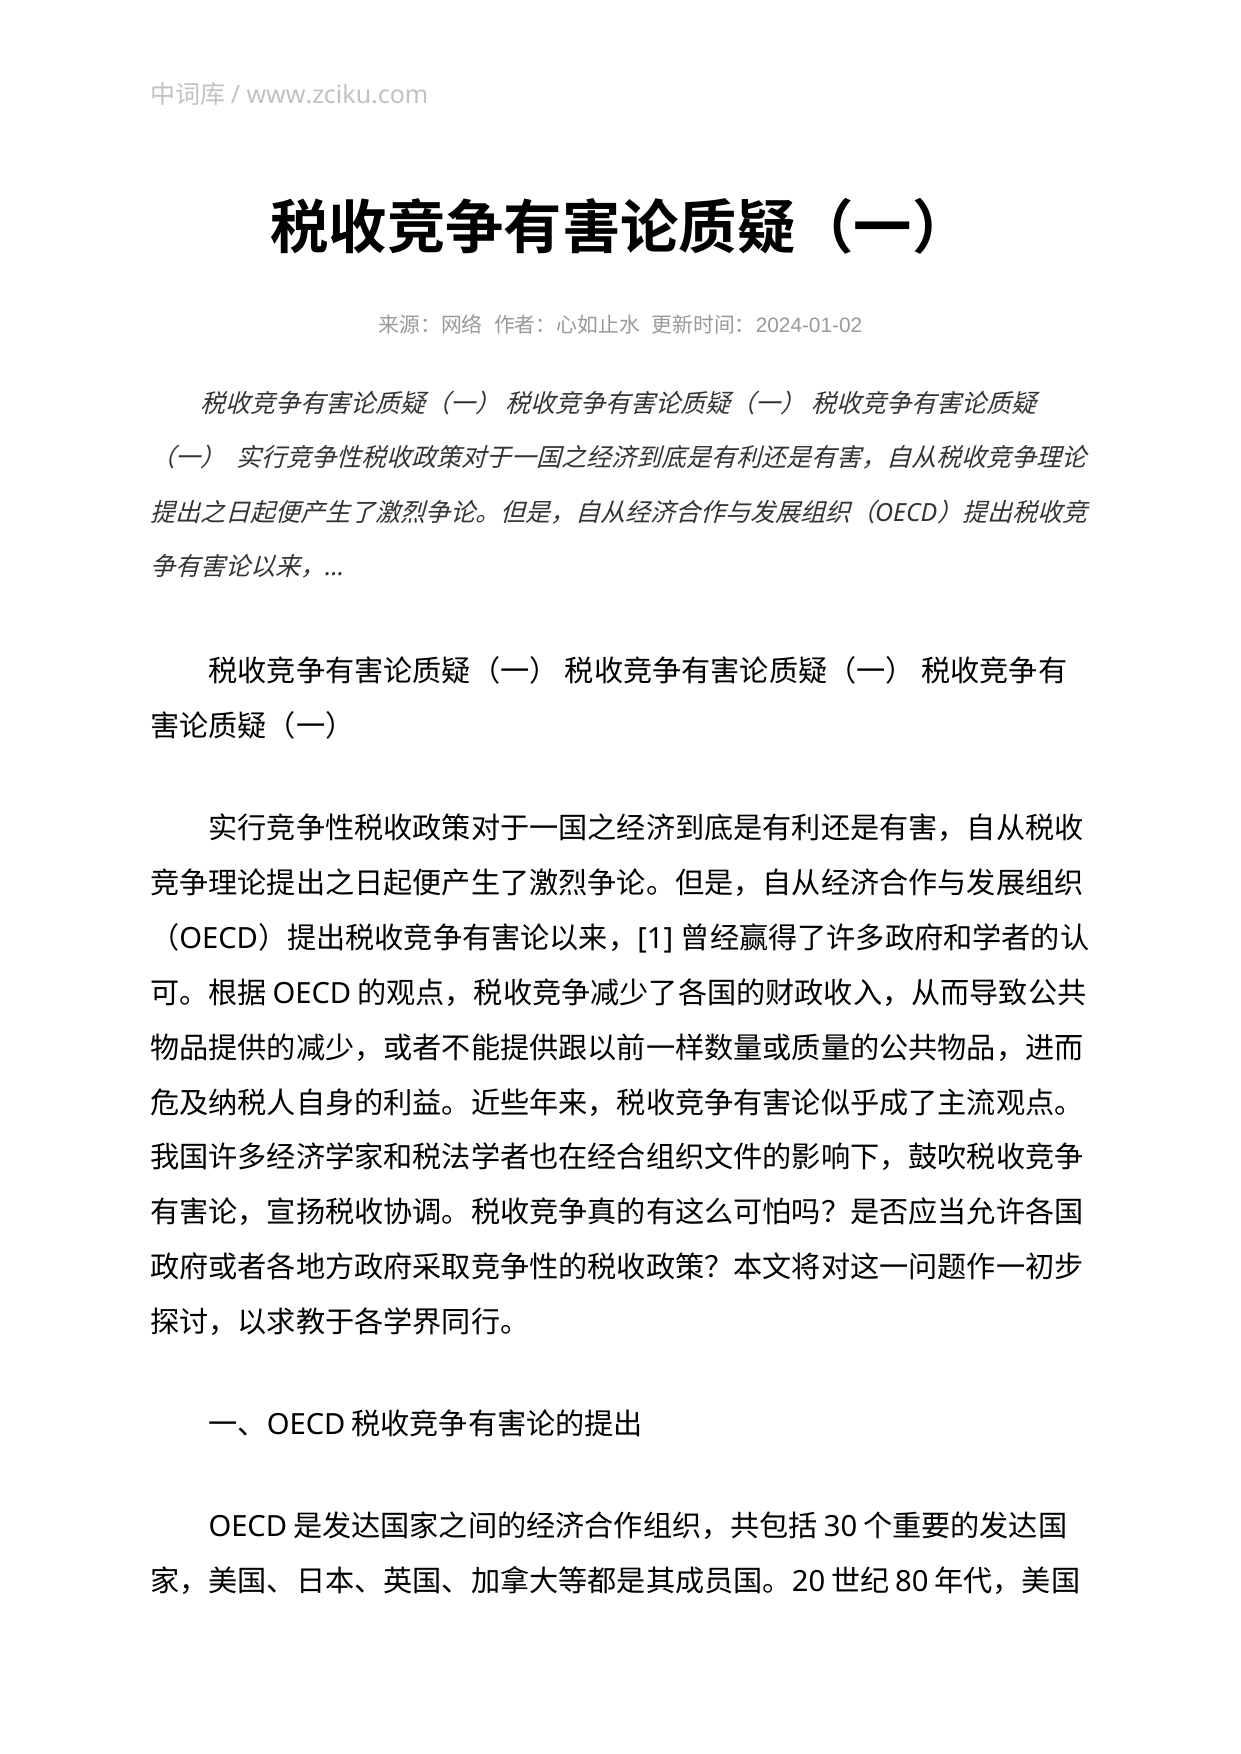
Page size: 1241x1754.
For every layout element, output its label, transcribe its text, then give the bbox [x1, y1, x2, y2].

text 一、OECD税收竞争有害论的提出 [150, 1401, 1090, 1443]
text 税收竞争有害论质疑（一） 税收竞争有害论质疑（一） 税收竞争有害论质疑（一） 实行竞争性税收政策对于一国之经济到底是有利还是有害，自从税收竞争理论提出之日起便产生了激烈争论。但是，自从经济合作与发展组织（OECD）提出税收竞争有害论以来，... [150, 383, 1090, 583]
text 来源：网络 作者：心如止水 更新时间：2024-01-02 [150, 313, 1090, 337]
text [150, 1502, 1090, 1600]
text 税收竞争有害论质疑（一） 税收竞争有害论质疑（一） 税收竞争有害论质疑（一） [150, 648, 1090, 745]
text 实行竞争性税收政策对于一国之经济到底是有利还是有害，自从税收竞争理论提出之日起便产生了激烈争论。但是，自从经济合作与发展组织（OECD）提出税收竞争有害论以来，[1] 曾经赢得了许多政府和学者的认可。根据OECD的观点，税收竞争减少了各国的财政收入，从而导致公共物品提供的减少，或者不能提供跟以前一样数量或质量的公共物品，进而危及纳税人自身的利益。近些年来，税收竞争有害论似乎成了主流观点。我国许多经济学家和税法学者也在经合组织文件的影响下，鼓吹税收竞争有害论，宣扬税收协调。税收竞争真的有这么可怕吗？是否应当允许各国政府或者各地方政府采取竞争性的税收政策？本文将对这一问题作一初步探讨，以求教于各学界同行。 [150, 804, 1090, 1341]
subtitle 税收竞争有害论质疑（一） [150, 181, 1090, 266]
